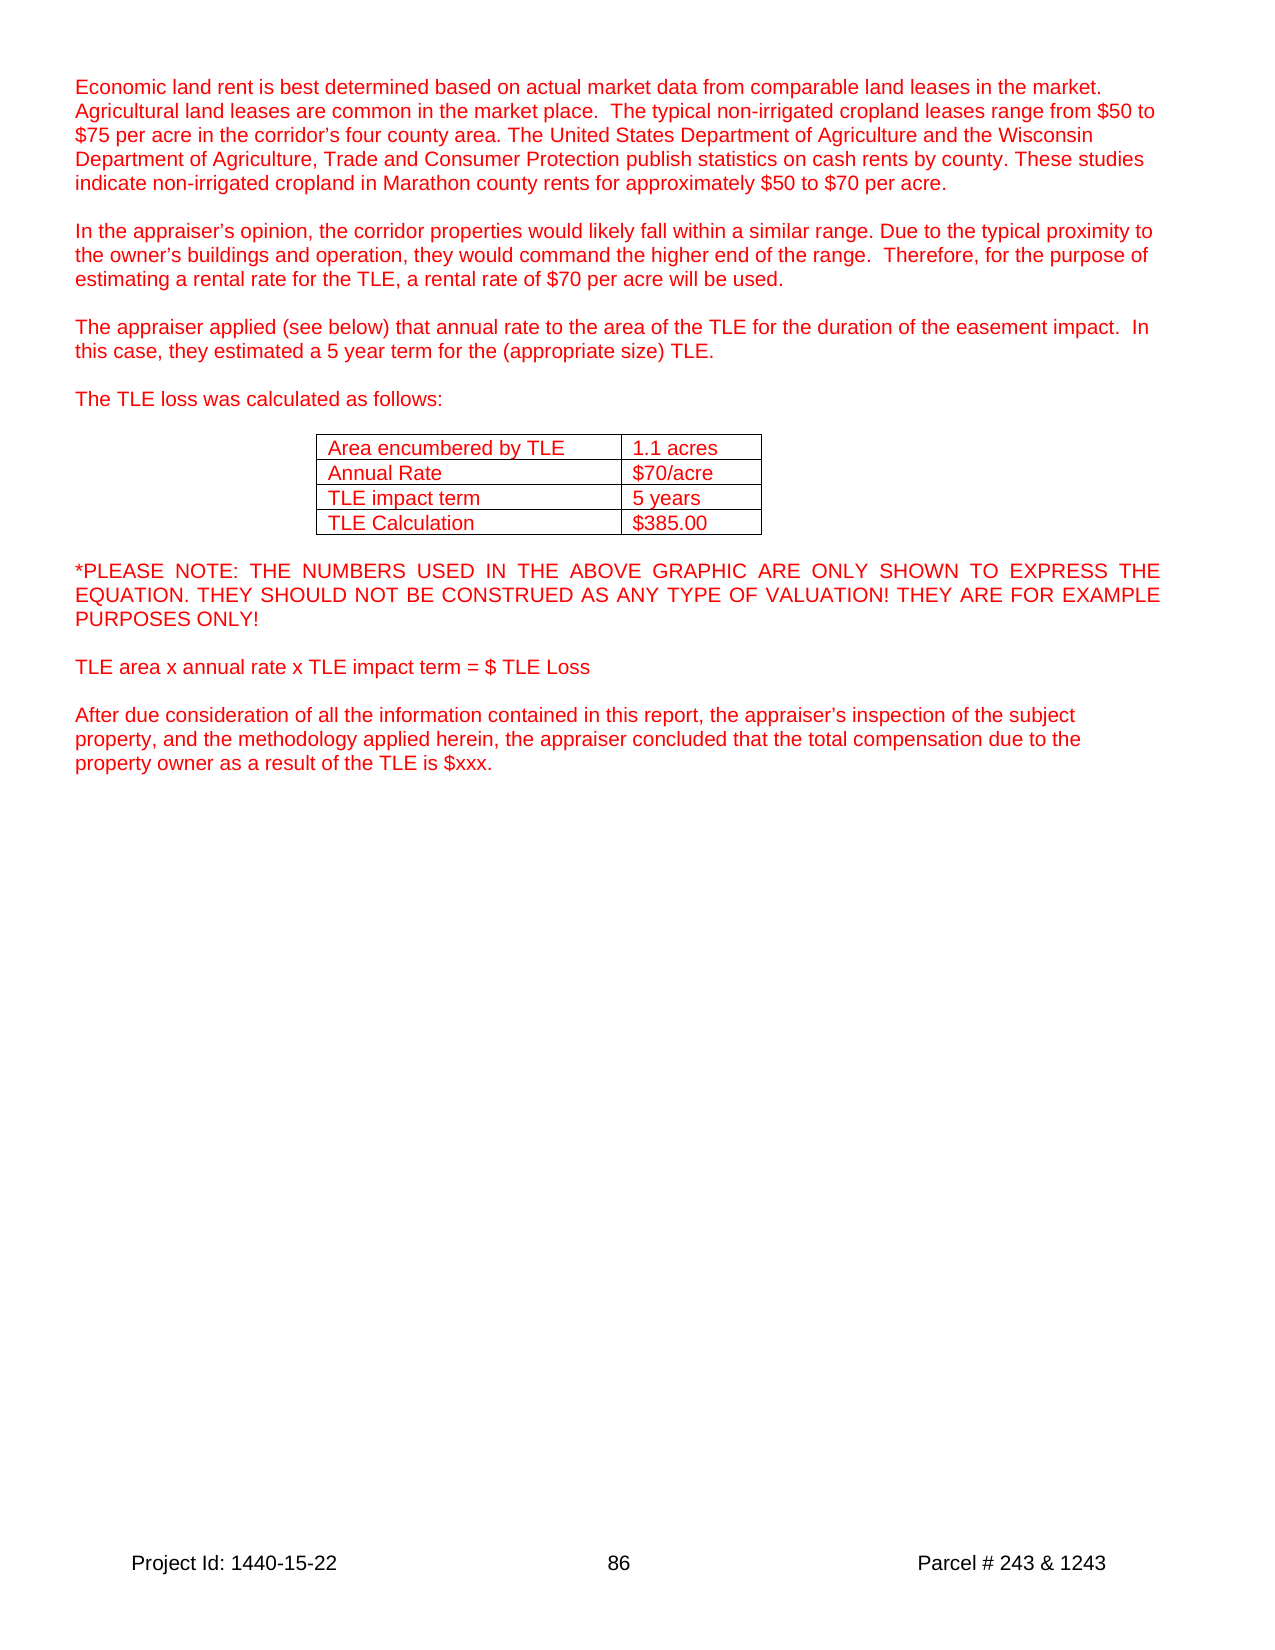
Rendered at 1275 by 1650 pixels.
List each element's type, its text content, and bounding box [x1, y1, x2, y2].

text TLE area x annual rate x TLE impact term = $ TLE Loss [75, 655, 1162, 679]
table_header 1.1 acres [622, 435, 761, 459]
table_cell TLE impact term [317, 485, 621, 509]
text *PLEASE NOTE: THE NUMBERS USED IN THE ABOVE GRAPHIC ARE ONLY SHOWN TO EXPRESS THE EQUATION. THEY SHOULD NOT BE CONSTRUED AS ANY TYPE OF VALUATION! THEY ARE FOR EXAMPLE PURPOSES ONLY! [75, 559, 1162, 631]
table_cell Annual Rate [317, 460, 621, 484]
table_header Area encumbered by TLE [317, 435, 621, 459]
table_cell 5 years [622, 485, 761, 509]
text In the appraiser’s opinion, the corridor properties would likely fall within a similar range. Due to the typical proximity to the owner’s buildings and operation, they would command the higher end of the range. Therefore, for the purpose of estimating a rental rate for the TLE, a rental rate of $70 per acre will be used. [75, 219, 1162, 291]
text The appraiser applied (see below) that annual rate to the area of the TLE for the duration of the easement impact. In this case, they estimated a 5 year term for the (appropriate size) TLE. [75, 314, 1162, 362]
table_cell $385.00 [622, 510, 761, 534]
text After due consideration of all the information contained in this report, the appraiser’s inspection of the subject property, and the methodology applied herein, the appraiser concluded that the total compensation due to the property owner as a result of the TLE is $xxx. [75, 703, 1162, 775]
text Economic land rent is best determined based on actual market data from comparable land leases in the market. Agricultural land leases are common in the market place. The typical non-irrigated cropland leases range from $50 to $75 per acre in the corridor’s four county area. The United States Department of Agriculture and the Wisconsin Department of Agriculture, Trade and Consumer Protection publish statistics on cash rents by county. These studies indicate non-irrigated cropland in Marathon county rents for approximately $50 to $70 per acre. [75, 75, 1162, 195]
table_cell $70/acre [622, 460, 761, 484]
text The TLE loss was calculated as follows: [75, 386, 1162, 410]
table_cell TLE Calculation [317, 510, 621, 534]
